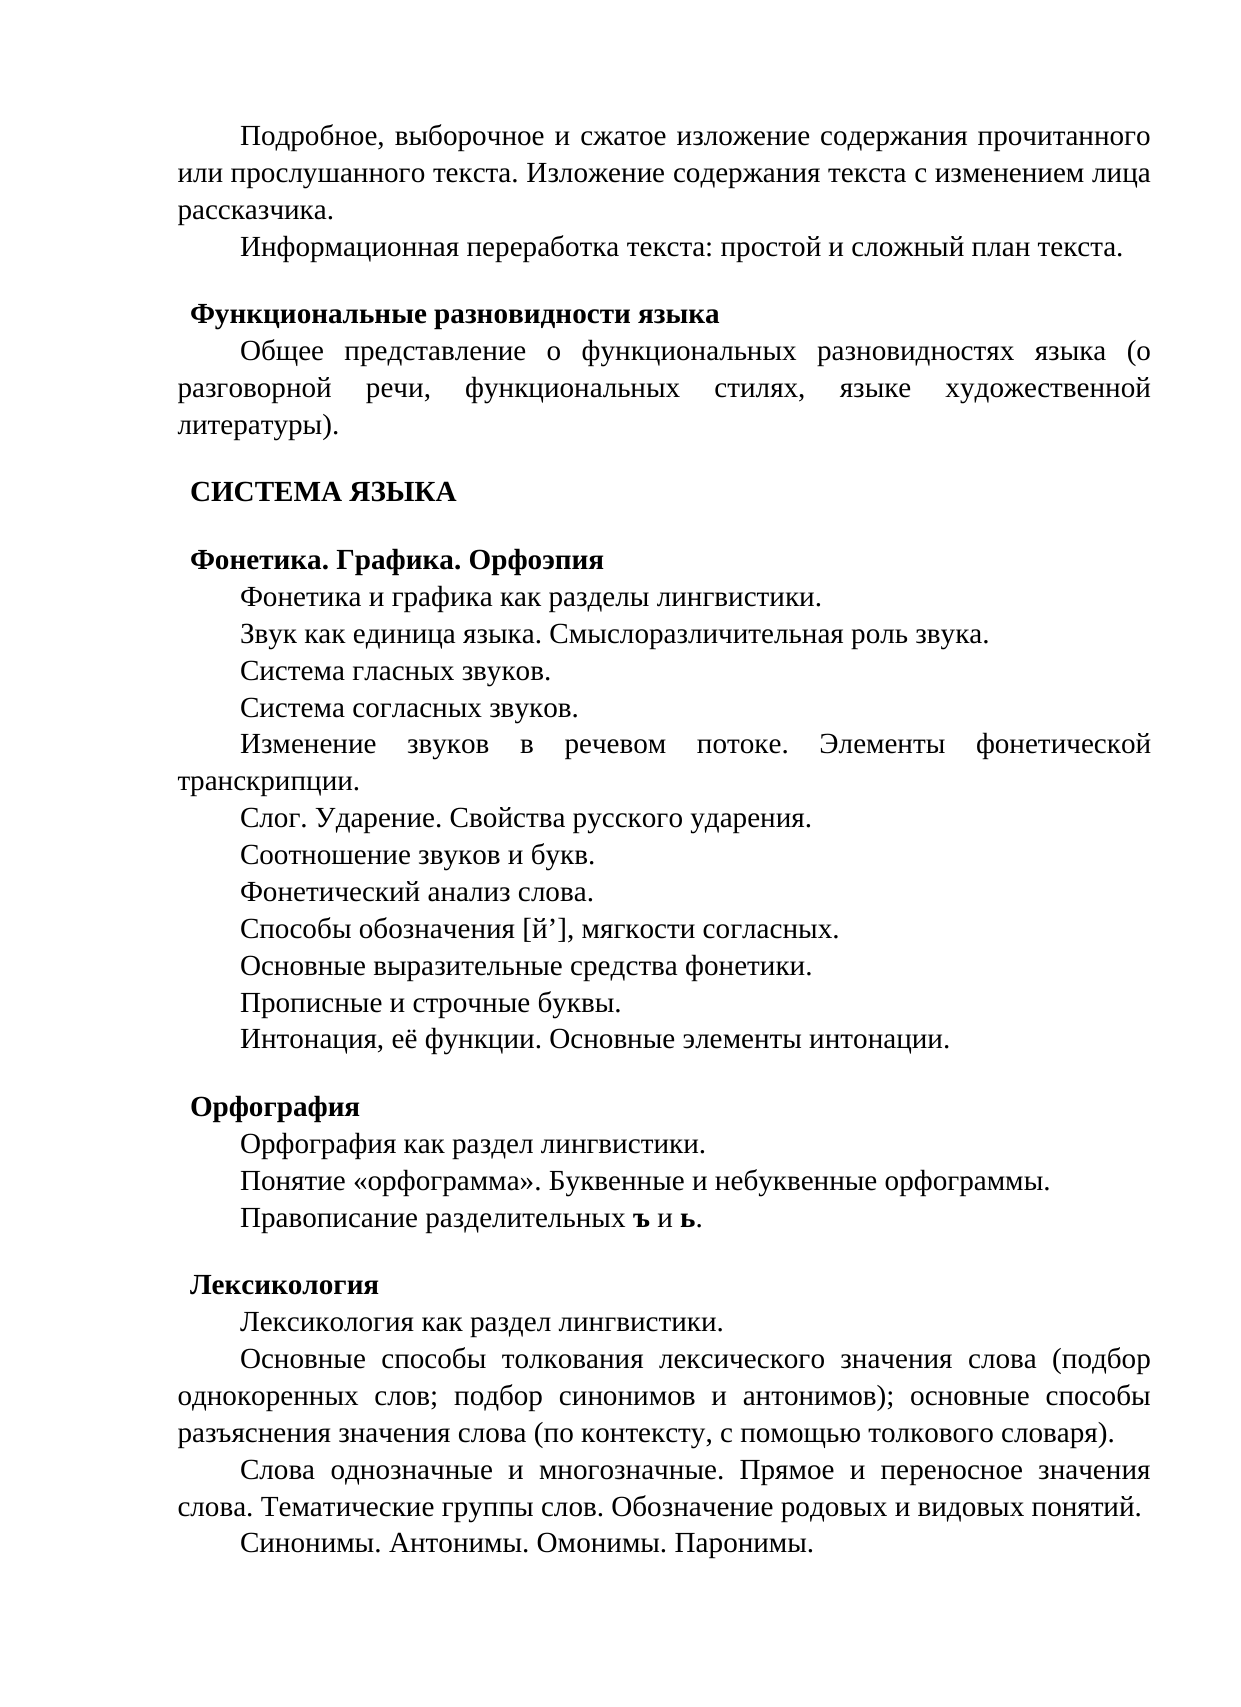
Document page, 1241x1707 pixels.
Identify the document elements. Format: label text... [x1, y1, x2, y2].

text Общее представление о функциональных разновидностях языка (о разговорной речи, функциональных стилях, языке художественной литературы). [177, 333, 1152, 441]
text Информационная переработка текста: простой и сложный план текста. [177, 229, 1152, 262]
text Интонация, её функции. Основные элементы интонации. [177, 1022, 1152, 1055]
text Система гласных звуков. [177, 653, 1152, 686]
text Звук как единица языка. Смыслоразличительная роль звука. [177, 616, 1152, 649]
text Соотношение звуков и букв. [177, 837, 1152, 871]
text Правописание разделительных ъ и ь. [177, 1200, 1152, 1233]
text Основные способы толкования лексического значения слова (подбор однокоренных слов; подбор синонимов и антонимов); основные способы разъяснения значения слова (по контексту, с помощью толкового словаря). [177, 1341, 1152, 1448]
text Лексикология [190, 1267, 1152, 1301]
text Фонетика и графика как разделы лингвистики. [177, 579, 1152, 613]
text Понятие «орфограмма». Буквенные и небуквенные орфограммы. [177, 1163, 1152, 1196]
text Изменение звуков в речевом потоке. Элементы фонетической транскрипции. [177, 727, 1152, 797]
text Прописные и строчные буквы. [177, 985, 1152, 1018]
text Способы обозначения [й’], мягкости согласных. [177, 911, 1152, 944]
text СИСТЕМА ЯЗЫКА [190, 474, 1152, 508]
text Система согласных звуков. [177, 690, 1152, 723]
text Подробное, выборочное и сжатое изложение содержания прочитанного или прослушанного текста. Изложение содержания текста с изменением лица рассказчика. [177, 118, 1152, 225]
text Слог. Ударение. Свойства русского ударения. [177, 800, 1152, 834]
text Орфография [190, 1089, 1152, 1123]
text Орфография как раздел лингвистики. [177, 1126, 1152, 1159]
text Лексикология как раздел лингвистики. [177, 1304, 1152, 1338]
text Фонетика. Графика. Орфоэпия [190, 542, 1152, 576]
text Слова однозначные и многозначные. Прямое и переносное значения слова. Тематические группы слов. Обозначение родовых и видовых понятий. [177, 1452, 1152, 1522]
text Функциональные разновидности языка [190, 296, 1152, 330]
text Основные выразительные средства фонетики. [177, 948, 1152, 981]
text Фонетический анализ слова. [177, 874, 1152, 908]
text Синонимы. Антонимы. Омонимы. Паронимы. [177, 1526, 1152, 1559]
